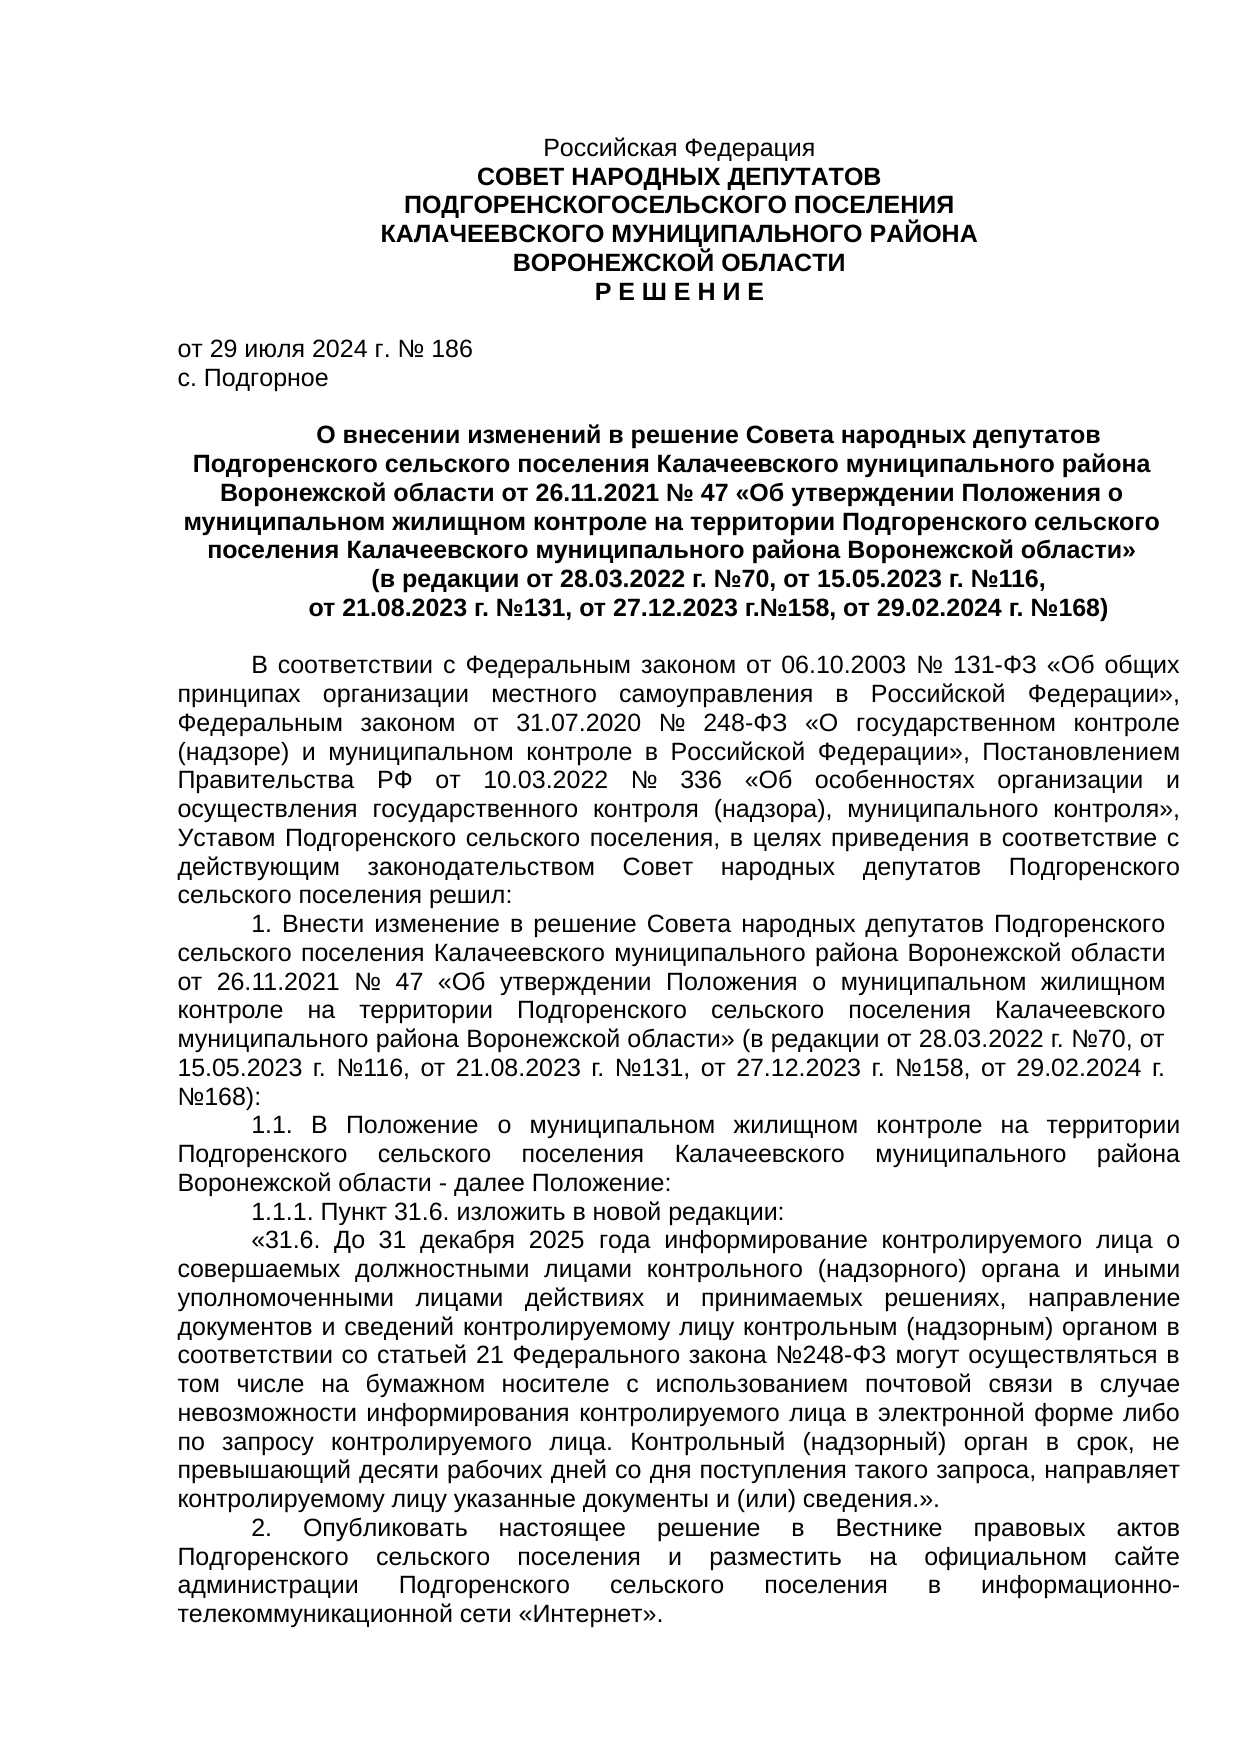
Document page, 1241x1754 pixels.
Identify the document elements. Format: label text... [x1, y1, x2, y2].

text Российская Федерация [177, 133, 1181, 162]
text В соответствии с Федеральным законом от 06.10.2003 № 131-ФЗ «Об общих принципах организации местного самоуправления в Российской Федерации», Федеральным законом от 31.07.2020 № 248-ФЗ «О государственном контроле (надзоре) и муниципальном контроле в Российской Федерации», Постановлением Правительства РФ от 10.03.2022 № 336 «Об особенностях организации и осуществления государственного контроля (надзора), муниципального контроля», Уставом Подгоренского сельского поселения, в целях приведения в соответствие с действующим законодательством Совет народных депутатов Подгоренского сельского поселения решил: [177, 650, 1181, 909]
text ПОДГОРЕНСКОГОСЕЛЬСКОГО ПОСЕЛЕНИЯ [177, 190, 1181, 219]
text (в редакции от 28.03.2022 г. №70, от 15.05.2023 г. №116, [177, 564, 1167, 593]
text 2. Опубликовать настоящее решение в Вестнике правовых актов Подгоренского сельского поселения и разместить на официальном сайте администрации Подгоренского сельского поселения в информационно-телекоммуникационной сети «Интернет». [177, 1513, 1181, 1628]
text КАЛАЧЕЕВСКОГО МУНИЦИПАЛЬНОГО РАЙОНА [177, 219, 1181, 248]
text 1.1. В Положение о муниципальном жилищном контроле на территории Подгоренского сельского поселения Калачеевского муниципального района Воронежской области - далее Положение: [177, 1110, 1181, 1197]
text ВОРОНЕЖСКОЙ ОБЛАСТИ [177, 248, 1181, 277]
text О внесении изменений в решение Совета народных депутатов Подгоренского сельского поселения Калачеевского муниципального района Воронежской области от 26.11.2021 № 47 «Об утверждении Положения о муниципальном жилищном контроле на территории Подгоренского сельского поселения Калачеевского муниципального района Воронежской области» [177, 420, 1167, 564]
text СОВЕТ НАРОДНЫХ ДЕПУТАТОВ [177, 162, 1181, 190]
text с. Подгорное [177, 363, 1181, 392]
text от 21.08.2023 г. №131, от 27.12.2023 г.№158, от 29.02.2024 г. №168) [177, 593, 1167, 622]
text от 29 июля 2024 г. № 186 [177, 334, 1181, 363]
text 1. Внести изменение в решение Совета народных депутатов Подгоренского сельского поселения Калачеевского муниципального района Воронежской области от 26.11.2021 № 47 «Об утверждении Положения о муниципальном жилищном контроле на территории Подгоренского сельского поселения Калачеевского муниципального района Воронежской области» (в редакции от 28.03.2022 г. №70, от 15.05.2023 г. №116, от 21.08.2023 г. №131, от 27.12.2023 г. №158, от 29.02.2024 г. №168): [177, 909, 1167, 1110]
text Р Е Ш Е Н И Е [177, 277, 1181, 305]
text 1.1.1. Пункт 31.6. изложить в новой редакции: [177, 1197, 1181, 1225]
text «31.6. До 31 декабря 2025 года информирование контролируемого лица о совершаемых должностными лицами контрольного (надзорного) органа и иными уполномоченными лицами действиях и принимаемых решениях, направление документов и сведений контролируемому лицу контрольным (надзорным) органом в соответствии со статьей 21 Федерального закона №248-ФЗ могут осуществляться в том числе на бумажном носителе с использованием почтовой связи в случае невозможности информирования контролируемого лица в электронной форме либо по запросу контролируемого лица. Контрольный (надзорный) орган в срок, не превышающий десяти рабочих дней со дня поступления такого запроса, направляет контролируемому лицу указанные документы и (или) сведения.». [177, 1225, 1181, 1513]
